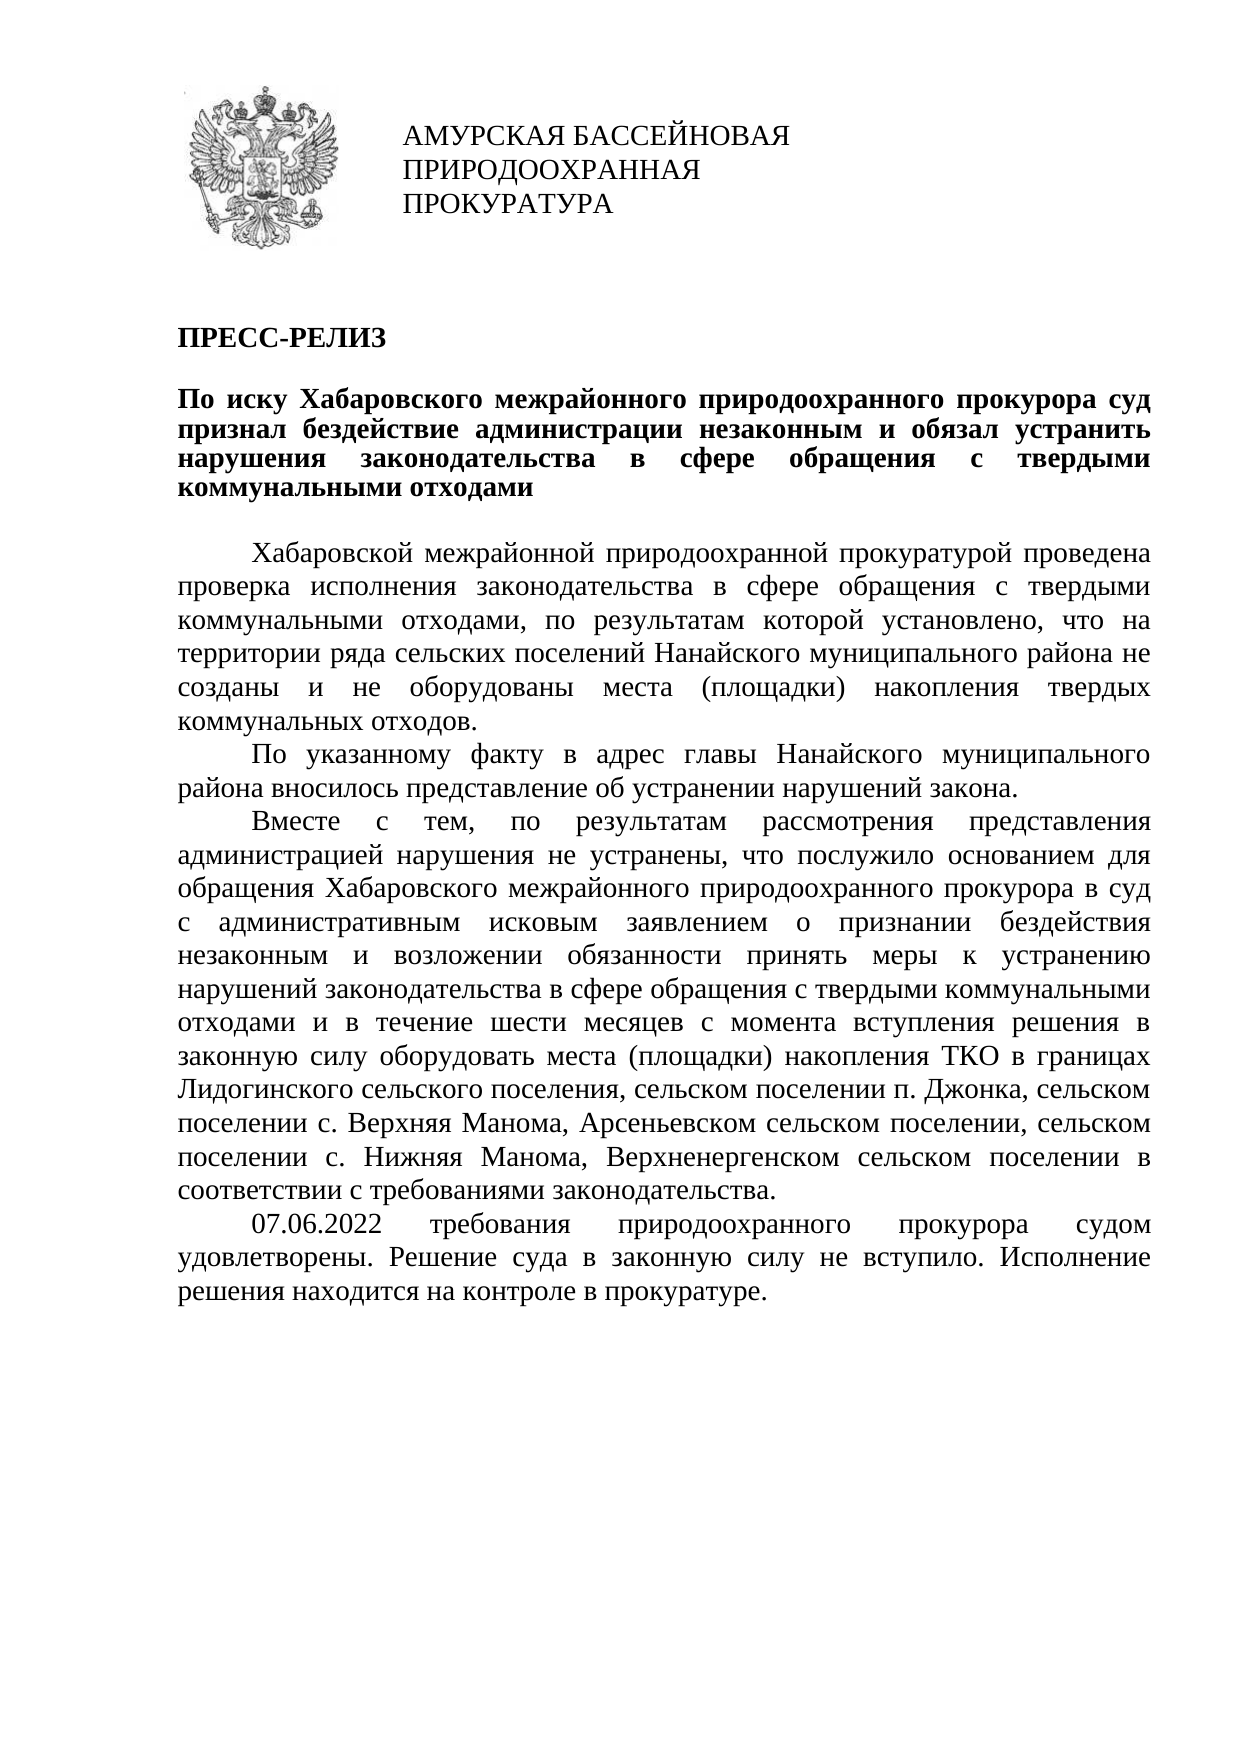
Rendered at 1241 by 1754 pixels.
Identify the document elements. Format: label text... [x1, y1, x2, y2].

text Вместе с тем, по результатам рассмотрения представления администрацией нарушения не устранены, что послужило основанием для обращения Хабаровского межрайонного природоохранного прокурора в суд с административным исковым заявлением о признании бездействия незаконным и возложении обязанности принять меры к устранению нарушений законодательства в сфере обращения с твердыми коммунальными отходами и в течение шести месяцев с момента вступления решения в законную силу оборудовать места (площадки) накопления ТКО в границах Лидогинского сельского поселения, сельском поселении п. Джонка, сельском поселении с. Верхняя Манома, Арсеньевском сельском поселении, сельском поселении с. Нижняя Манома, Верхненергенском сельском поселении в соответствии с требованиями законодательства. [177, 803, 1152, 1206]
text По иску Хабаровского межрайонного природоохранного прокурора суд признал бездействие администрации незаконным и обязал устранить нарушения законодательства в сфере обращения с твердыми коммунальными отходами [177, 386, 1152, 502]
picture [184, 85, 340, 118]
text АМУРСКАЯ БАССЕЙНОВАЯ ПРИРОДООХРАННАЯ ПРОКУРАТУРА [177, 118, 854, 220]
text Хабаровской межрайонной природоохранной прокуратурой проведена проверка исполнения законодательства в сфере обращения с твердыми коммунальными отходами, по результатам которой установлено, что на территории ряда сельских поселений Нанайского муниципального района не созданы и не оборудованы места (площадки) накопления твердых коммунальных отходов. [177, 535, 1152, 736]
picture [184, 220, 340, 251]
text По указанному факту в адрес главы Нанайского муниципального района вносилось представление об устранении нарушений закона. [177, 736, 1152, 803]
text ПРЕСС-РЕЛИЗ [177, 324, 1152, 353]
text 07.06.2022 требования природоохранного прокурора судом удовлетворены. Решение суда в законную силу не вступило. Исполнение решения находится на контроле в прокуратуре. [177, 1206, 1152, 1306]
